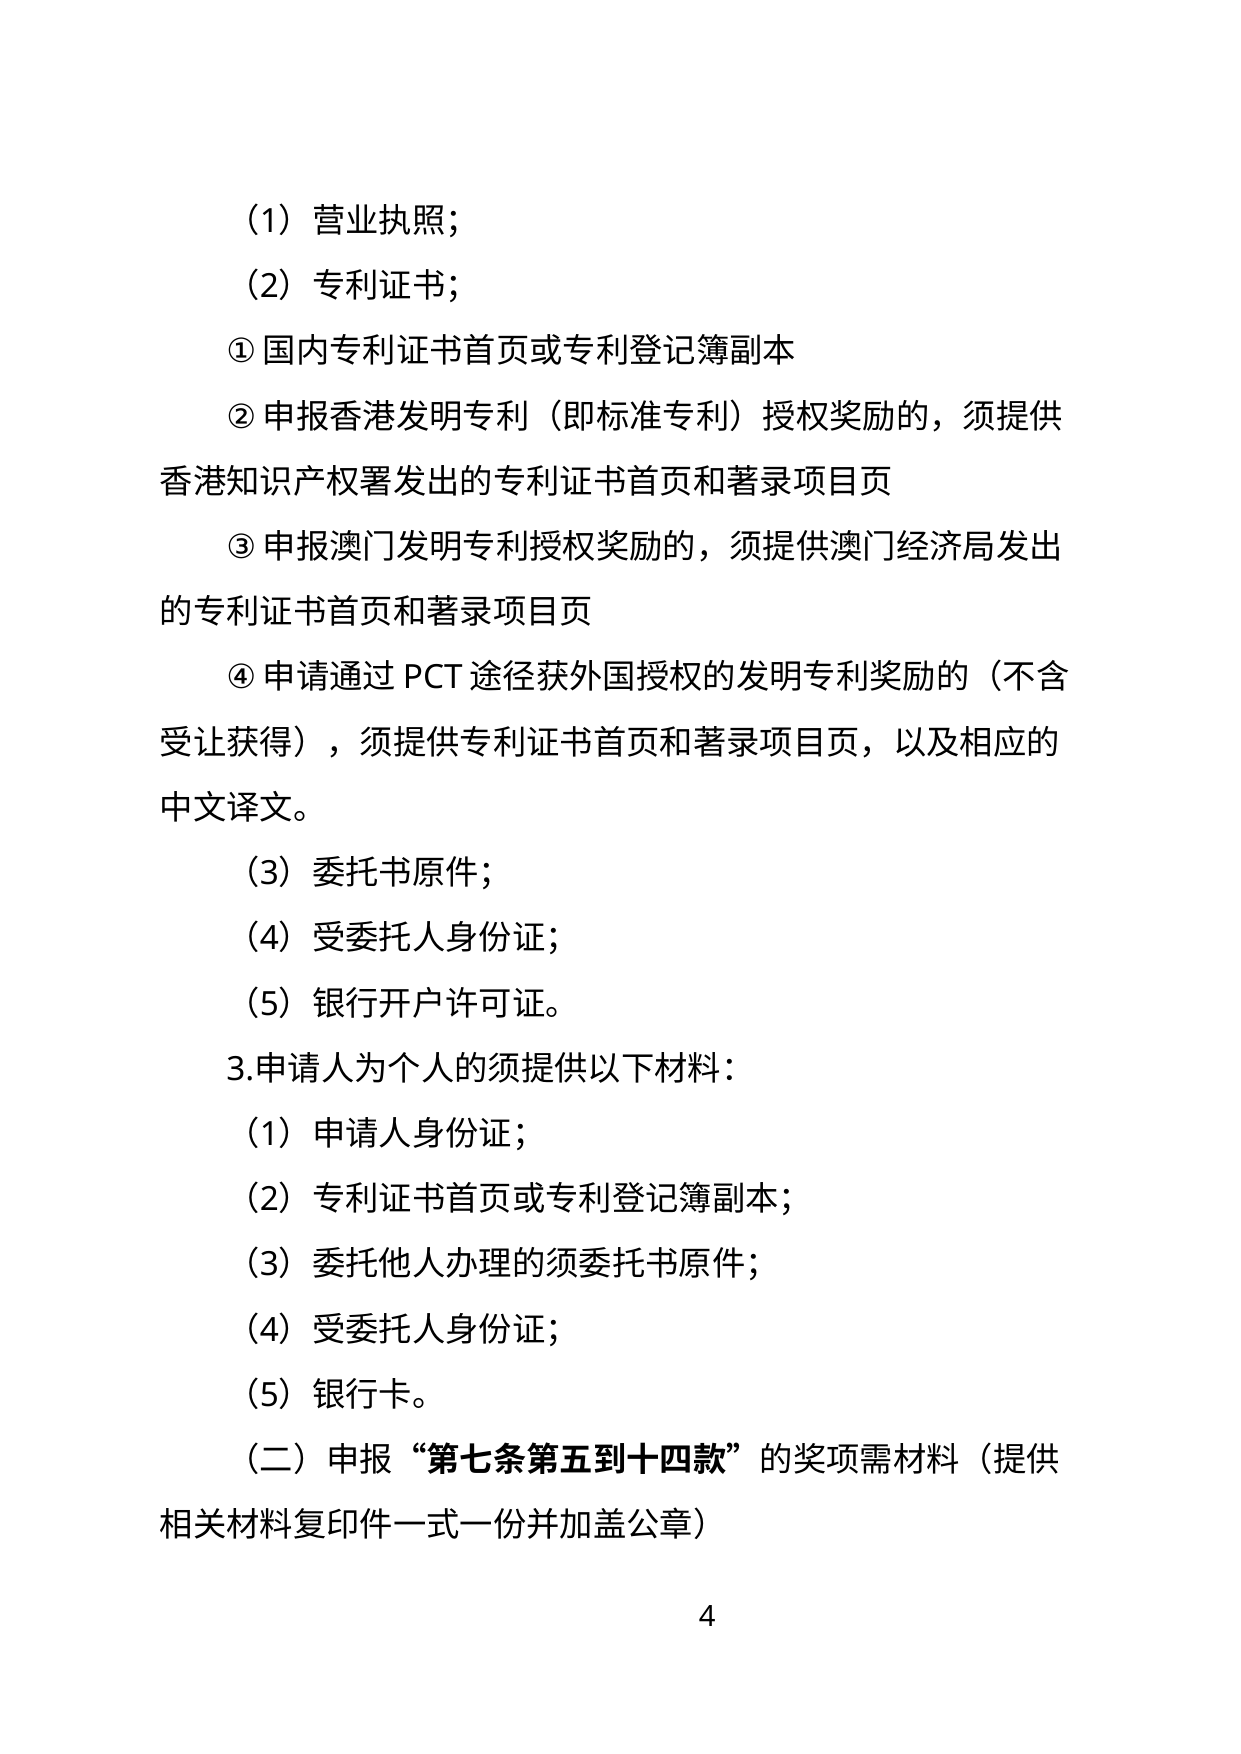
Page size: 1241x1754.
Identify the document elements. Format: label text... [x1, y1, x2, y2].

text （1）申请人身份证； [159, 1098, 1081, 1164]
text （3）委托书原件； [159, 838, 1081, 903]
text （5）银行开户许可证。 [159, 968, 1081, 1033]
text （1）营业执照； [159, 186, 1081, 251]
text （4）受委托人身份证； [159, 903, 1081, 968]
text ①国内专利证书首页或专利登记簿副本 [159, 316, 1081, 381]
text ③申报澳门发明专利授权奖励的，须提供澳门经济局发出的专利证书首页和著录项目页 [159, 512, 1081, 642]
text 3.申请人为个人的须提供以下材料： [159, 1033, 1081, 1098]
text （二）申报“第七条第五到十四款”的奖项需材料（提供相关材料复印件一式一份并加盖公章） [159, 1424, 1081, 1555]
text ②申报香港发明专利（即标准专利）授权奖励的，须提供香港知识产权署发出的专利证书首页和著录项目页 [159, 381, 1081, 512]
text （4）受委托人身份证； [159, 1294, 1081, 1359]
text ④申请通过PCT途径获外国授权的发明专利奖励的（不含受让获得），须提供专利证书首页和著录项目页，以及相应的中文译文。 [159, 642, 1081, 838]
text （5）银行卡。 [159, 1359, 1081, 1424]
text （2）专利证书首页或专利登记簿副本； [159, 1164, 1081, 1229]
text （2）专利证书； [159, 251, 1081, 316]
text （3）委托他人办理的须委托书原件； [159, 1229, 1081, 1294]
